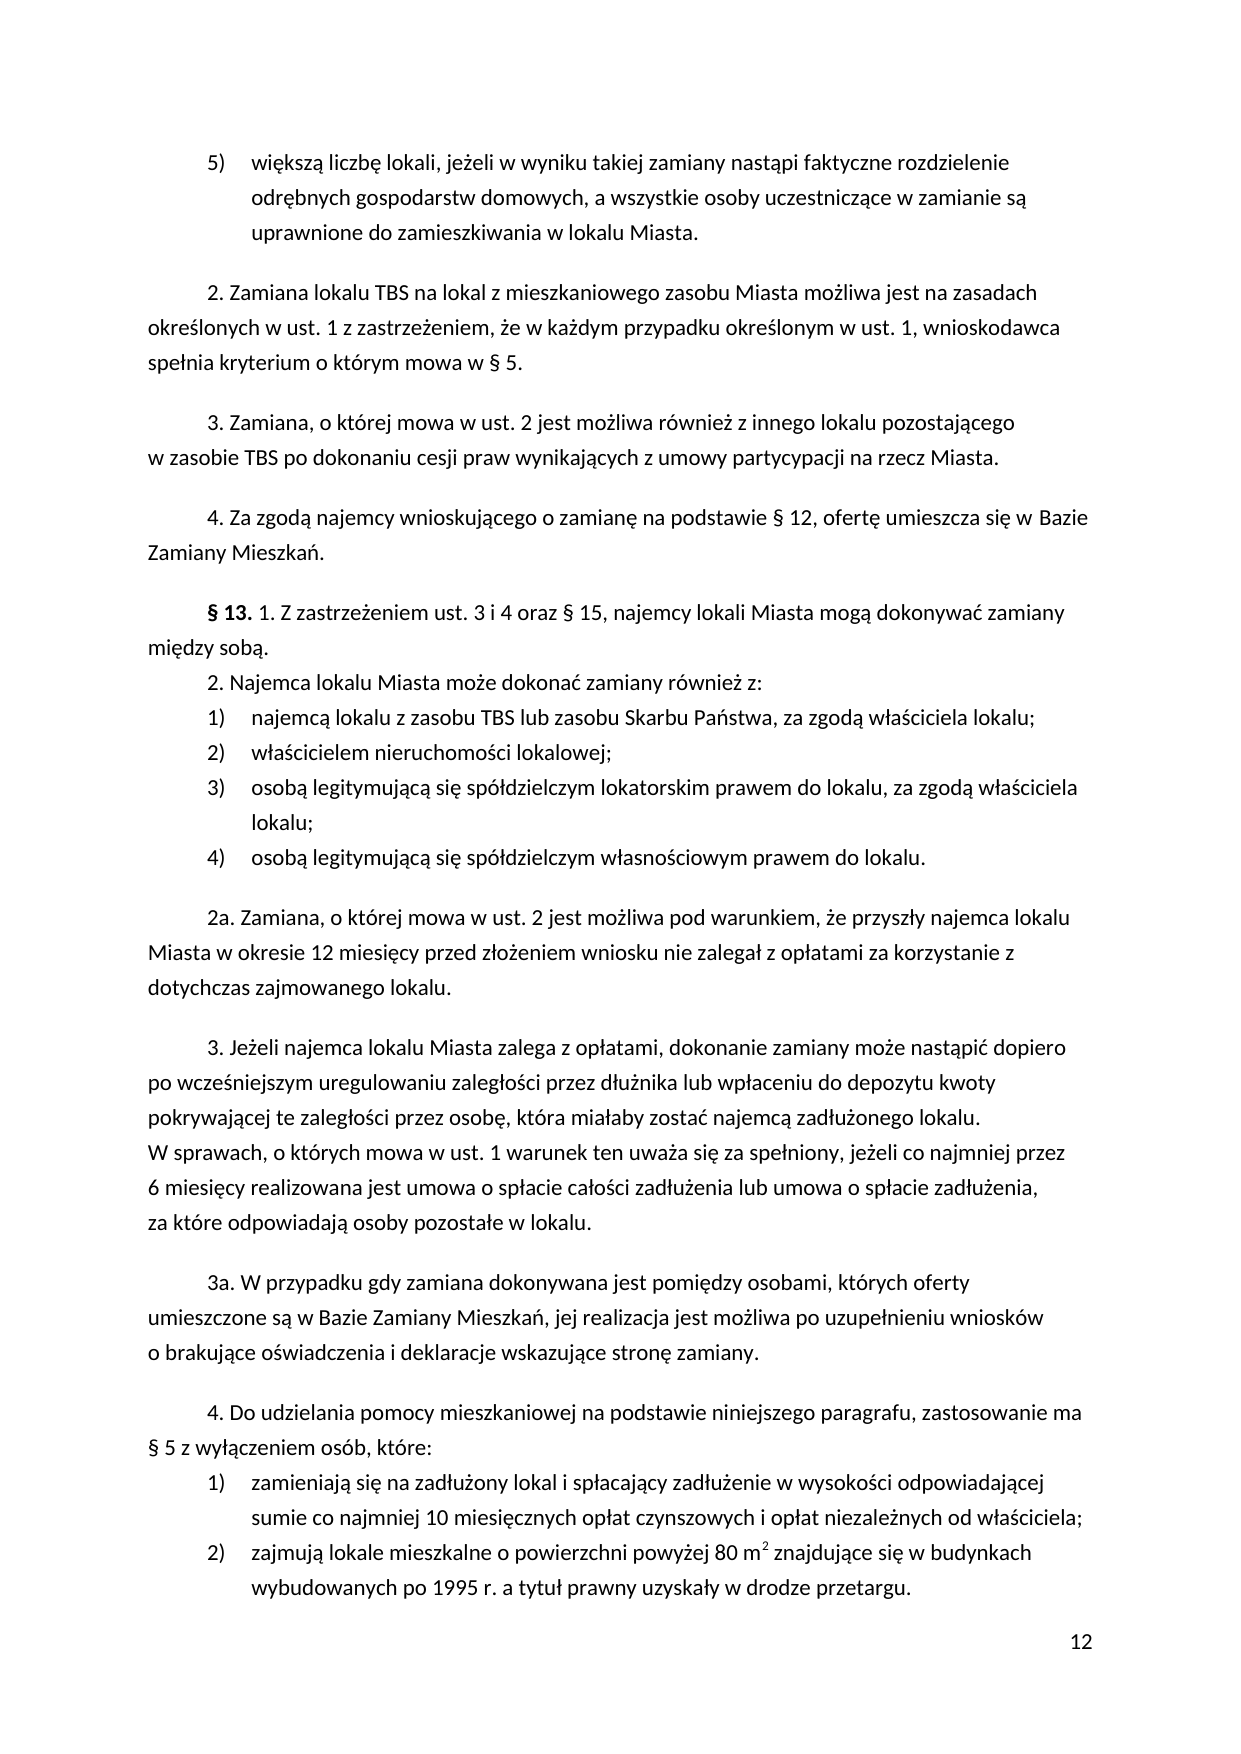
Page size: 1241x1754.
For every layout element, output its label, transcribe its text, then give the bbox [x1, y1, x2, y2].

list zajmują lokale mieszkalne o powierzchni powyżej 80 m2 znajdujące się w budynkach wybudowanych po 1995 r. a tytuł prawny uzyskały w drodze przetargu. [207, 1538, 1092, 1601]
text 2. Zamiana lokalu TBS na lokal z mieszkaniowego zasobu Miasta możliwa jest na zasadach określonych w ust. 1 z zastrzeżeniem, że w każdym przypadku określonym w ust. 1, wnioskodawca spełnia kryterium o którym mowa w § 5. [148, 278, 1092, 376]
list najemcą lokalu z zasobu TBS lub zasobu Skarbu Państwa, za zgodą właściciela lokalu; [207, 703, 1092, 731]
text 3. Zamiana, o której mowa w ust. 2 jest możliwa również z innego lokalu pozostającego w zasobie TBS po dokonaniu cesji praw wynikających z umowy partycypacji na rzecz Miasta. [148, 408, 1092, 471]
text 2. Najemca lokalu Miasta może dokonać zamiany również z: [148, 668, 1092, 696]
list właścicielem nieruchomości lokalowej; [207, 738, 1092, 766]
subtitle § 13. 1. Z zastrzeżeniem ust. 3 i 4 oraz § 15, najemcy lokali Miasta mogą dokonywać zamiany między sobą. [148, 598, 1092, 661]
text 2a. Zamiana, o której mowa w ust. 2 jest możliwa pod warunkiem, że przyszły najemca lokalu Miasta w okresie 12 miesięcy przed złożeniem wniosku nie zalegał z opłatami za korzystanie z dotychczas zajmowanego lokalu. [148, 903, 1092, 1001]
list większą liczbę lokali, jeżeli w wyniku takiej zamiany nastąpi faktyczne rozdzielenie odrębnych gospodarstw domowych, a wszystkie osoby uczestniczące w zamianie są uprawnione do zamieszkiwania w lokalu Miasta. [207, 148, 1092, 246]
text 4. Do udzielania pomocy mieszkaniowej na podstawie niniejszego paragrafu, zastosowanie ma § 5 z wyłączeniem osób, które: [148, 1398, 1092, 1461]
text 4. Za zgodą najemcy wnioskującego o zamianę na podstawie § 12, ofertę umieszcza się w Bazie Zamiany Mieszkań. [148, 503, 1092, 566]
text 3. Jeżeli najemca lokalu Miasta zalega z opłatami, dokonanie zamiany może nastąpić dopiero po wcześniejszym uregulowaniu zaległości przez dłużnika lub wpłaceniu do depozytu kwoty pokrywającej te zaległości przez osobę, która miałaby zostać najemcą zadłużonego lokalu. W sprawach, o których mowa w ust. 1 warunek ten uważa się za spełniony, jeżeli co najmniej przez 6 miesięcy realizowana jest umowa o spłacie całości zadłużenia lub umowa o spłacie zadłużenia, za które odpowiadają osoby pozostałe w lokalu. [148, 1033, 1092, 1236]
list osobą legitymującą się spółdzielczym lokatorskim prawem do lokalu, za zgodą właściciela lokalu; [207, 773, 1092, 836]
text 3a. W przypadku gdy zamiana dokonywana jest pomiędzy osobami, których oferty umieszczone są w Bazie Zamiany Mieszkań, jej realizacja jest możliwa po uzupełnieniu wniosków o brakujące oświadczenia i deklaracje wskazujące stronę zamiany. [148, 1268, 1092, 1366]
list osobą legitymującą się spółdzielczym własnościowym prawem do lokalu. [207, 843, 1092, 871]
list zamieniają się na zadłużony lokal i spłacający zadłużenie w wysokości odpowiadającej sumie co najmniej 10 miesięcznych opłat czynszowych i opłat niezależnych od właściciela; [207, 1468, 1092, 1531]
